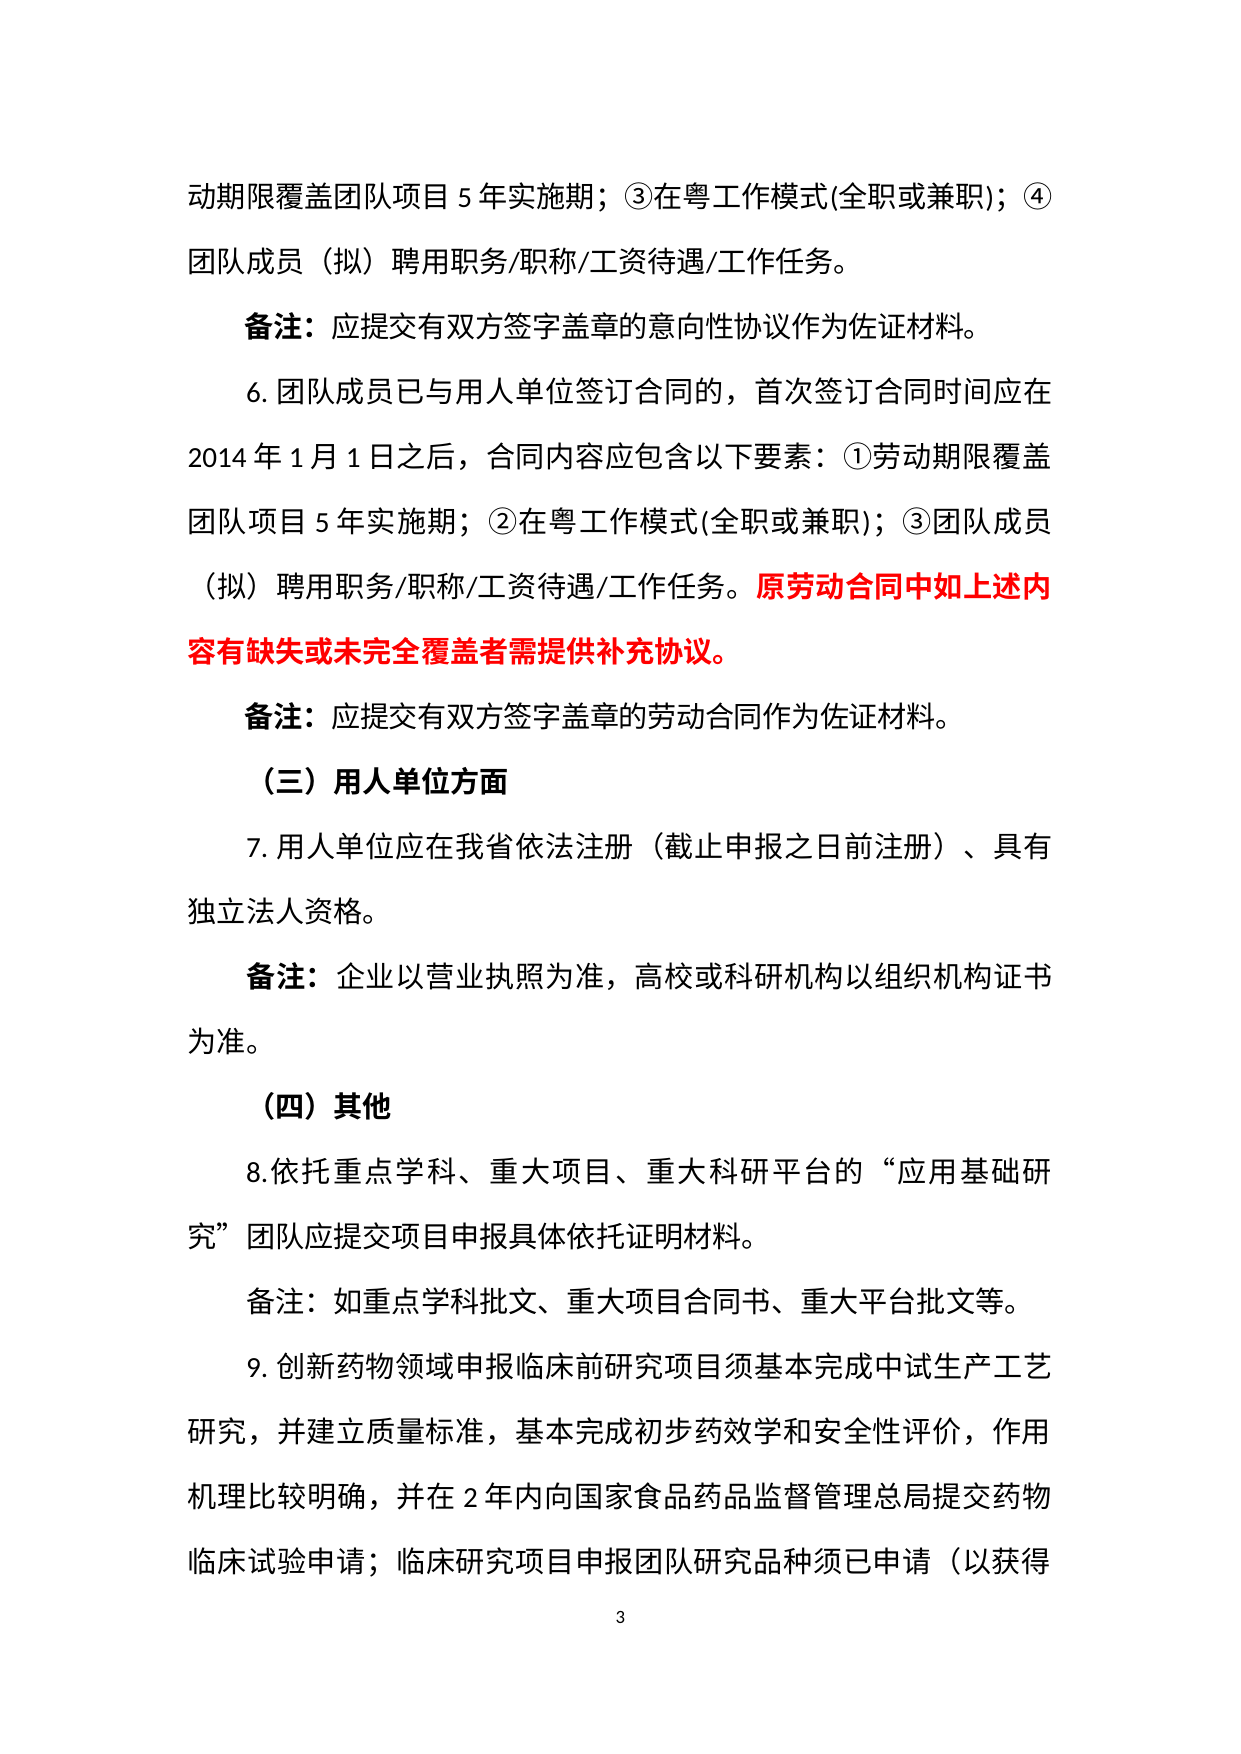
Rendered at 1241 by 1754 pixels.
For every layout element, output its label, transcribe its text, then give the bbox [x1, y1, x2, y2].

text 8.依托重点学科、重大项目、重大科研平台的“应用基础研究”团队应提交项目申报具体依托证明材料。 [187, 1137, 1053, 1267]
text 备注：应提交有双方签字盖章的意向性协议作为佐证材料。 [187, 292, 1053, 357]
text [187, 1332, 1053, 1592]
text 备注：应提交有双方签字盖章的劳动合同作为佐证材料。 [187, 682, 1053, 747]
text 7. 用人单位应在我省依法注册（截止申报之日前注册）、具有独立法人资格。 [187, 812, 1053, 942]
text 备注：企业以营业执照为准，高校或科研机构以组织机构证书为准。 [187, 942, 1053, 1072]
text （三）用人单位方面 [187, 747, 1053, 812]
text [187, 162, 1053, 292]
text 6. 团队成员已与用人单位签订合同的，首次签订合同时间应在2014年1月1日之后，合同内容应包含以下要素：①劳动期限覆盖团队项目5年实施期；②在粤工作模式(全职或兼职)；③团队成员（拟）聘用职务/职称/工资待遇/工作任务。原劳动合同中如上述内容有缺失或未完全覆盖者需提供补充协议。 [187, 357, 1053, 682]
text 备注：如重点学科批文、重大项目合同书、重大平台批文等。 [187, 1267, 1053, 1332]
text （四）其他 [187, 1072, 1053, 1137]
